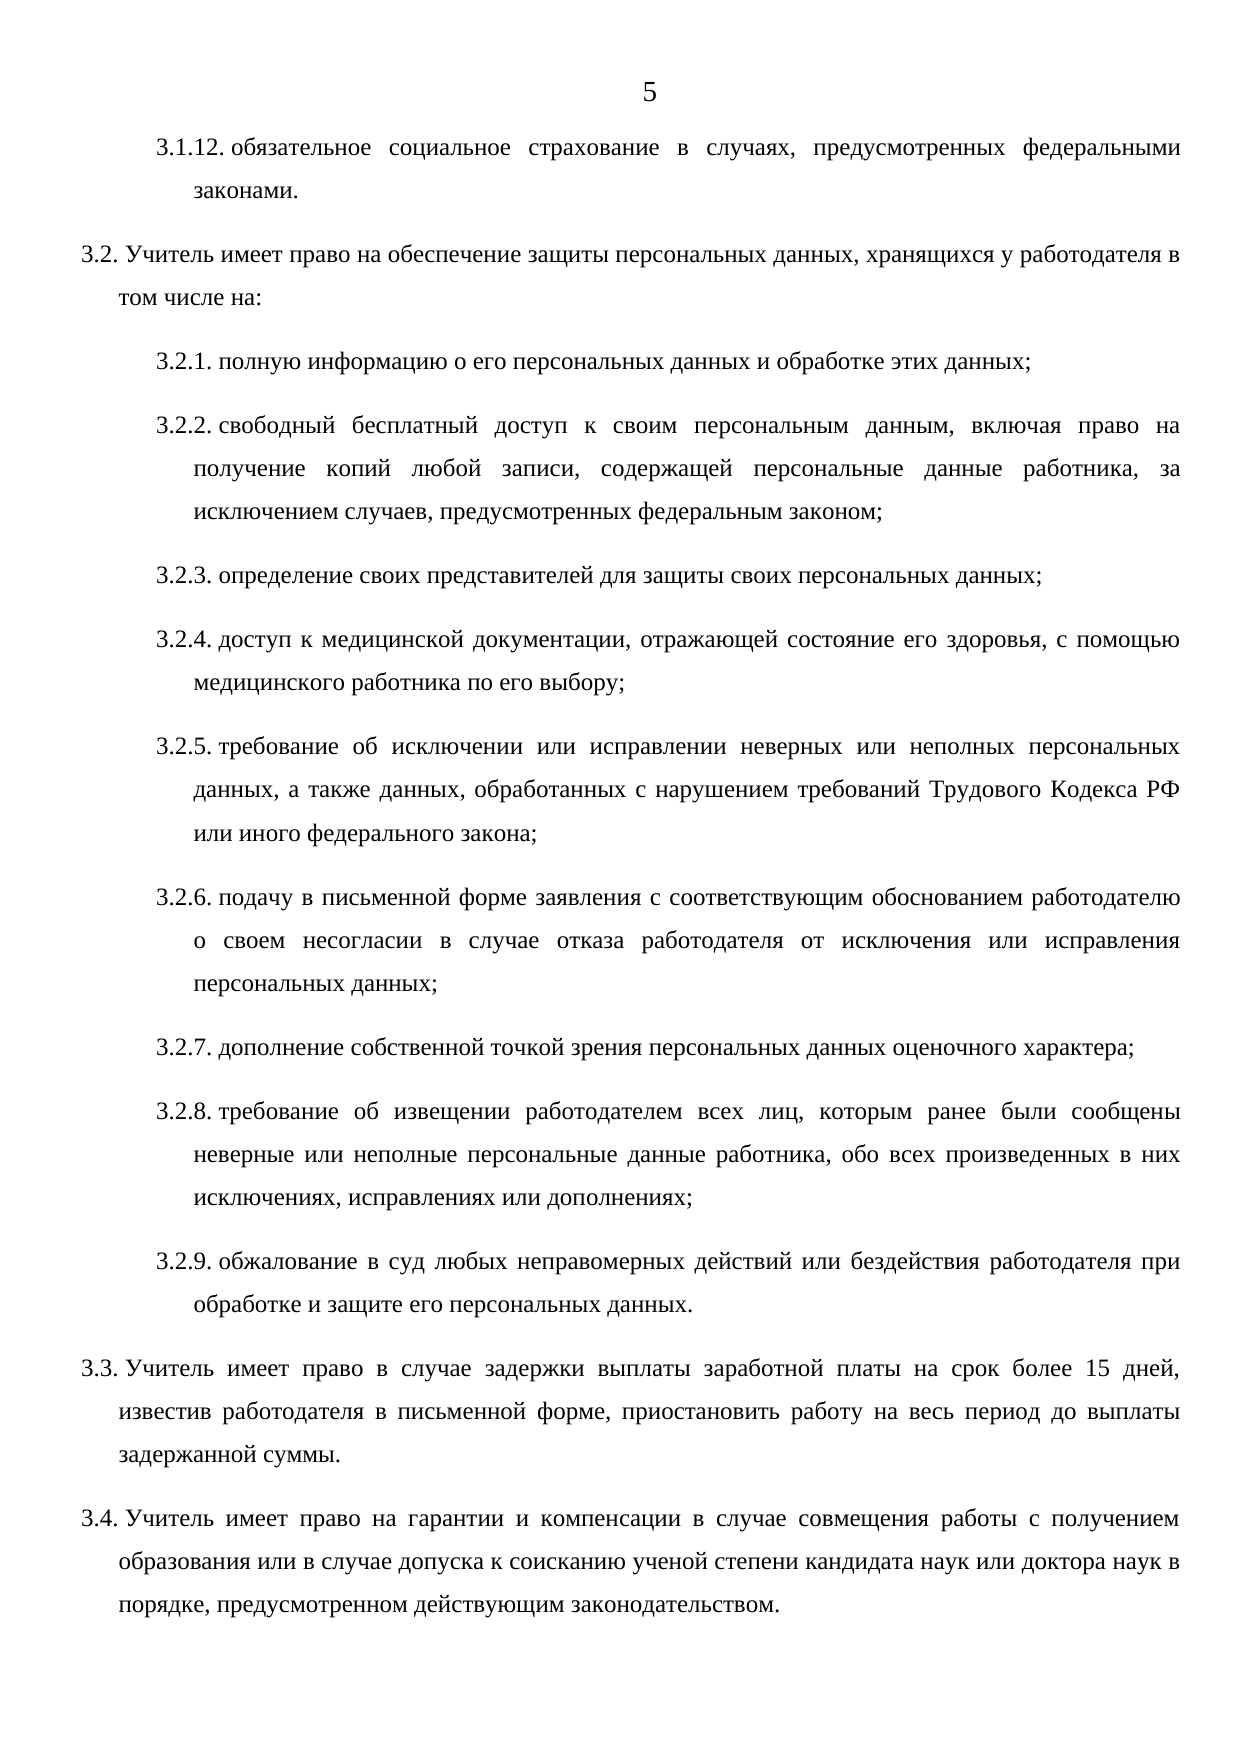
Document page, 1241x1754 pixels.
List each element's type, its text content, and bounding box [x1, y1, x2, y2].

list требование об извещении работодателем всех лиц, которым ранее были сообщены неверные или неполные персональные данные работника, обо всех произведенных в них исключениях, исправлениях или дополнениях; [156, 1096, 1181, 1211]
list Учитель имеет право в случае задержки выплаты заработной платы на срок более 15 дней, известив работодателя в письменной форме, приостановить работу на весь период до выплаты задержанной суммы. [81, 1353, 1181, 1468]
list обжалование в суд любых неправомерных действий или бездействия работодателя при обработке и защите его персональных данных. [156, 1246, 1181, 1318]
list определение своих представителей для защиты своих персональных данных; [156, 560, 1181, 589]
list подачу в письменной форме заявления с соответствующим обоснованием работодателю о своем несогласии в случае отказа работодателя от исключения или исправления персональных данных; [156, 882, 1181, 997]
list обязательное социальное страхование в случаях, предусмотренных федеральными законами. [156, 132, 1181, 204]
list требование об исключении или исправлении неверных или неполных персональных данных, а также данных, обработанных с нарушением требований Трудового Кодекса РФ или иного федерального закона; [156, 731, 1181, 846]
list дополнение собственной точкой зрения персональных данных оценочного характера; [156, 1032, 1181, 1061]
list Учитель имеет право на гарантии и компенсации в случае совмещения работы с получением образования или в случае допуска к соисканию ученой степени кандидата наук или доктора наук в порядке, предусмотренном действующим законодательством. [81, 1503, 1181, 1618]
list доступ к медицинской документации, отражающей состояние его здоровья, с помощью медицинского работника по его выбору; [156, 624, 1181, 696]
list Учитель имеет право на обеспечение защиты персональных данных, хранящихся у работодателя в том числе на: [81, 239, 1181, 311]
list полную информацию о его персональных данных и обработке этих данных; [156, 346, 1181, 375]
list свободный бесплатный доступ к своим персональным данным, включая право на получение копий любой записи, содержащей персональные данные работника, за исключением случаев, предусмотренных федеральным законом; [156, 410, 1181, 525]
